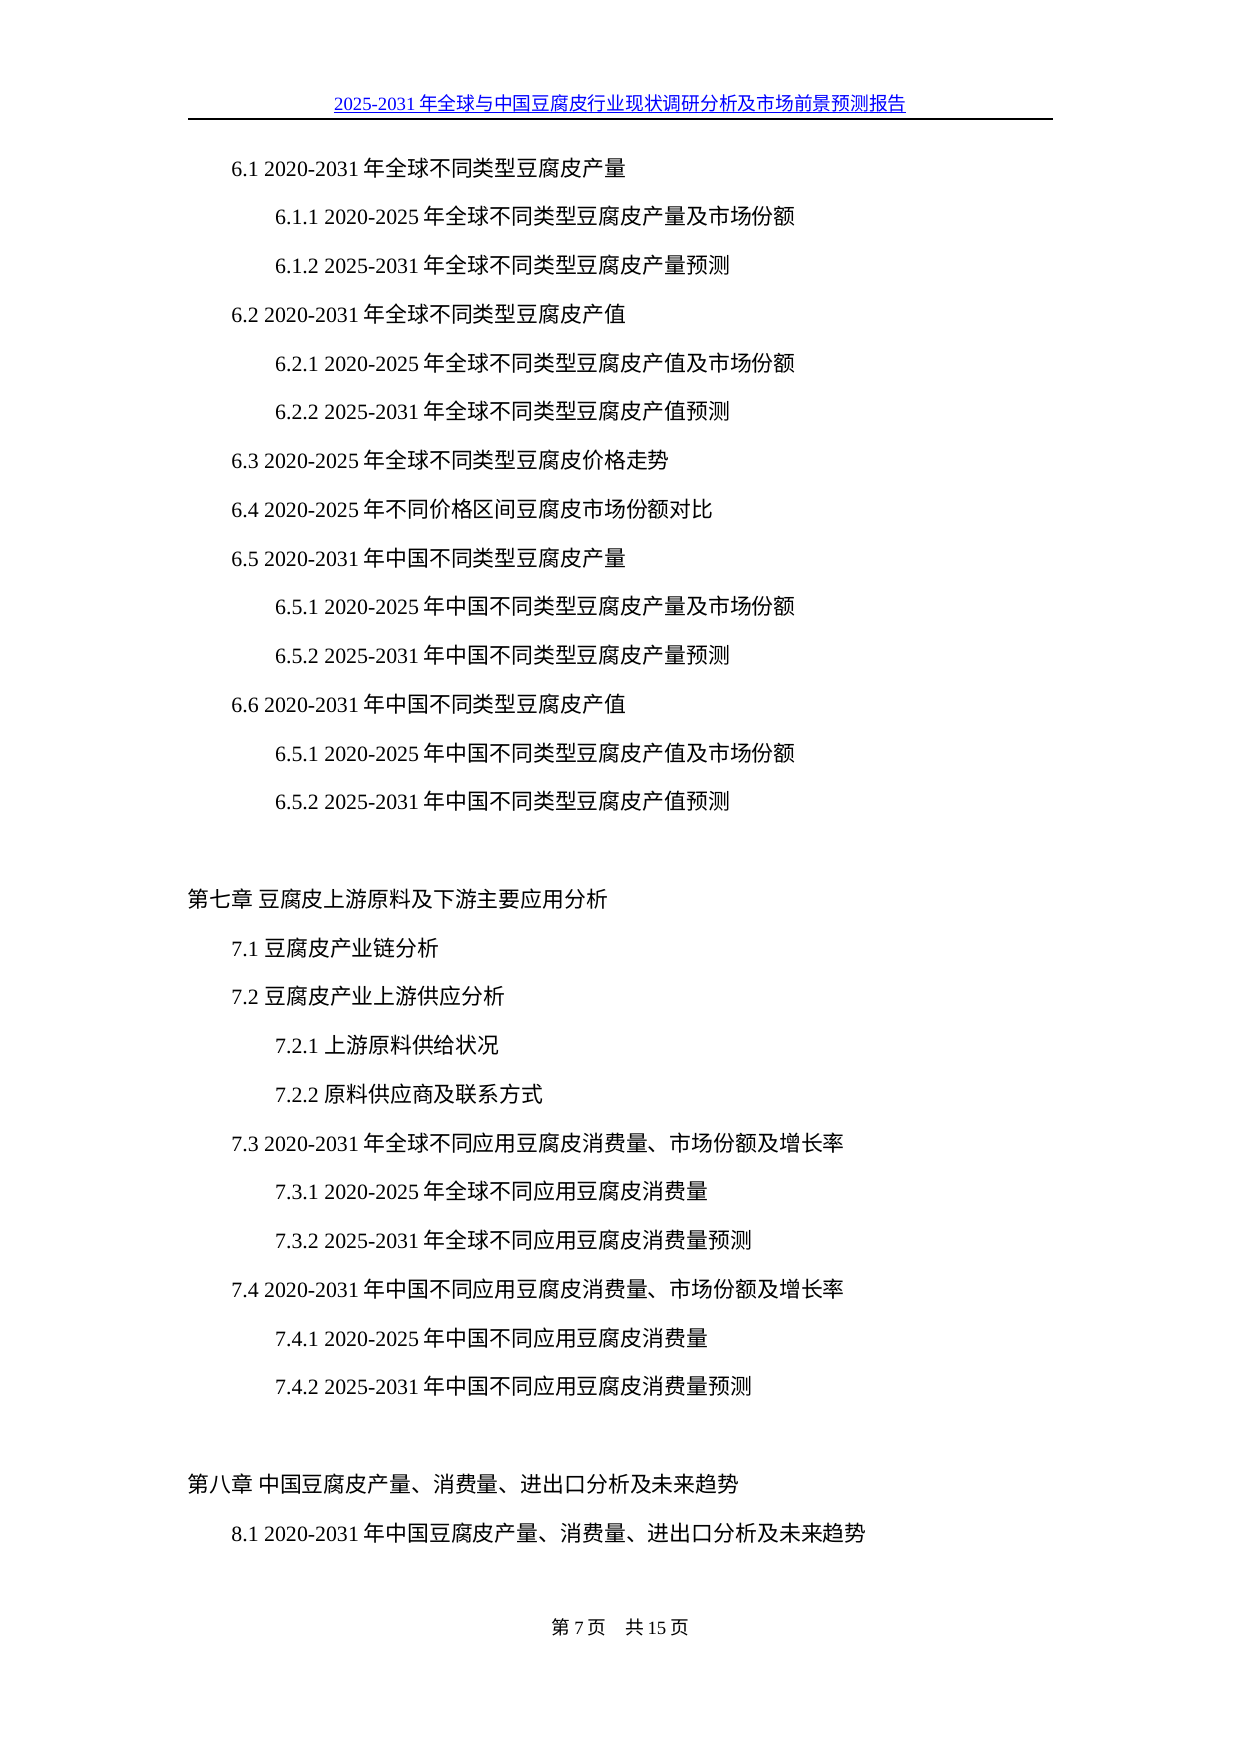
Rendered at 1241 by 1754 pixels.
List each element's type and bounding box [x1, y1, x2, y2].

text [187, 150, 1053, 1548]
